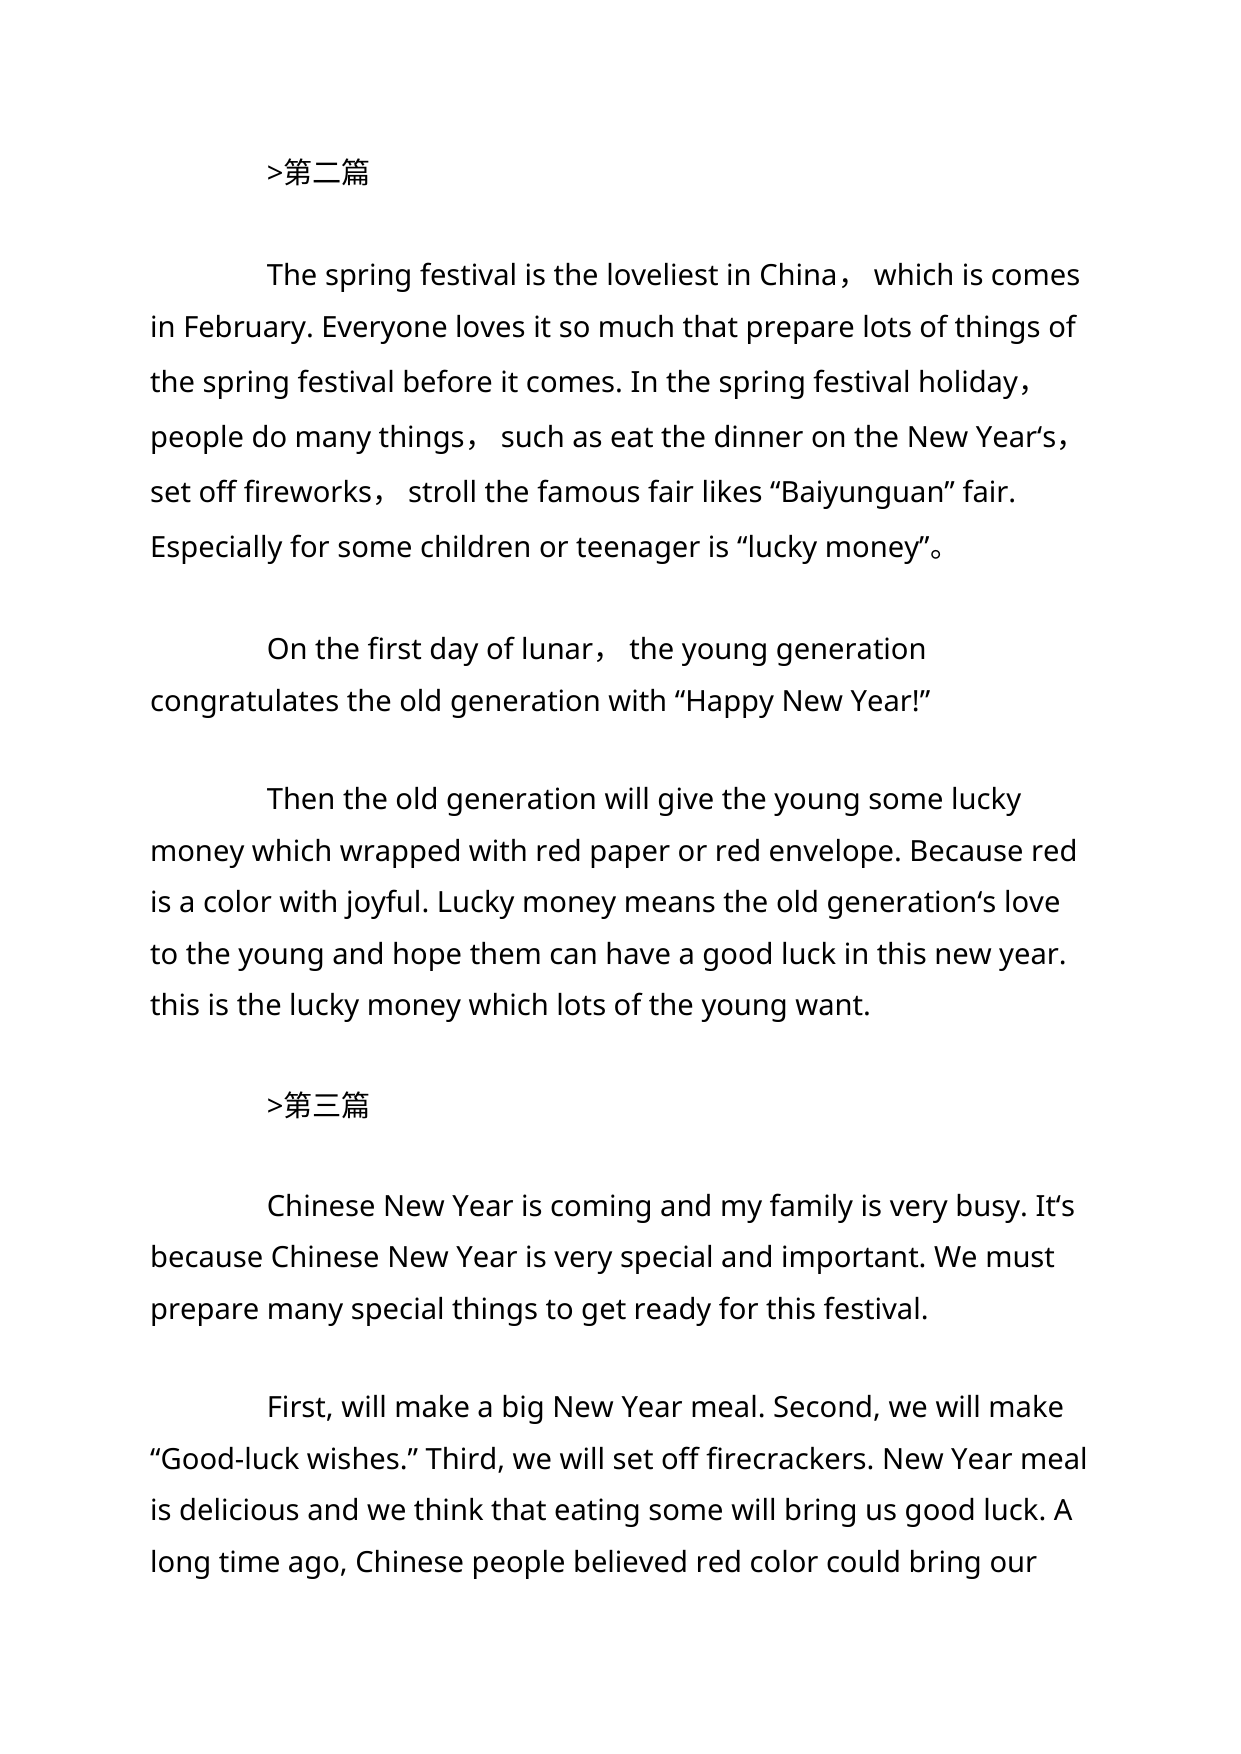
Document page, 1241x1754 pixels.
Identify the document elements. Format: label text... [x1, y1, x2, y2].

text Chinese New Year is coming and my family is very busy. It‘s because Chinese New Year is very special and important. We must prepare many special things to get ready for this festival. [150, 1185, 1090, 1328]
text On the first day of lunar， the young generation congratulates the old generation with “Happy New Year!” [150, 626, 1090, 719]
text >第二篇 [150, 150, 1090, 192]
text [150, 1386, 1090, 1581]
text >第三篇 [150, 1083, 1090, 1125]
text Then the old generation will give the young some lucky money which wrapped with red paper or red envelope. Because red is a color with joyful. Lucky money means the old generation‘s love to the young and hope them can have a good luck in this new year. this is the lucky money which lots of the young want. [150, 778, 1090, 1024]
text The spring festival is the loveliest in China， which is comes in February. Everyone loves it so much that prepare lots of things of the spring festival before it comes. In the spring festival holiday， people do many things， such as eat the dinner on the New Year‘s， set off fireworks， stroll the famous fair likes “Baiyunguan” fair. Especially for some children or teenager is “lucky money”。 [150, 252, 1090, 566]
